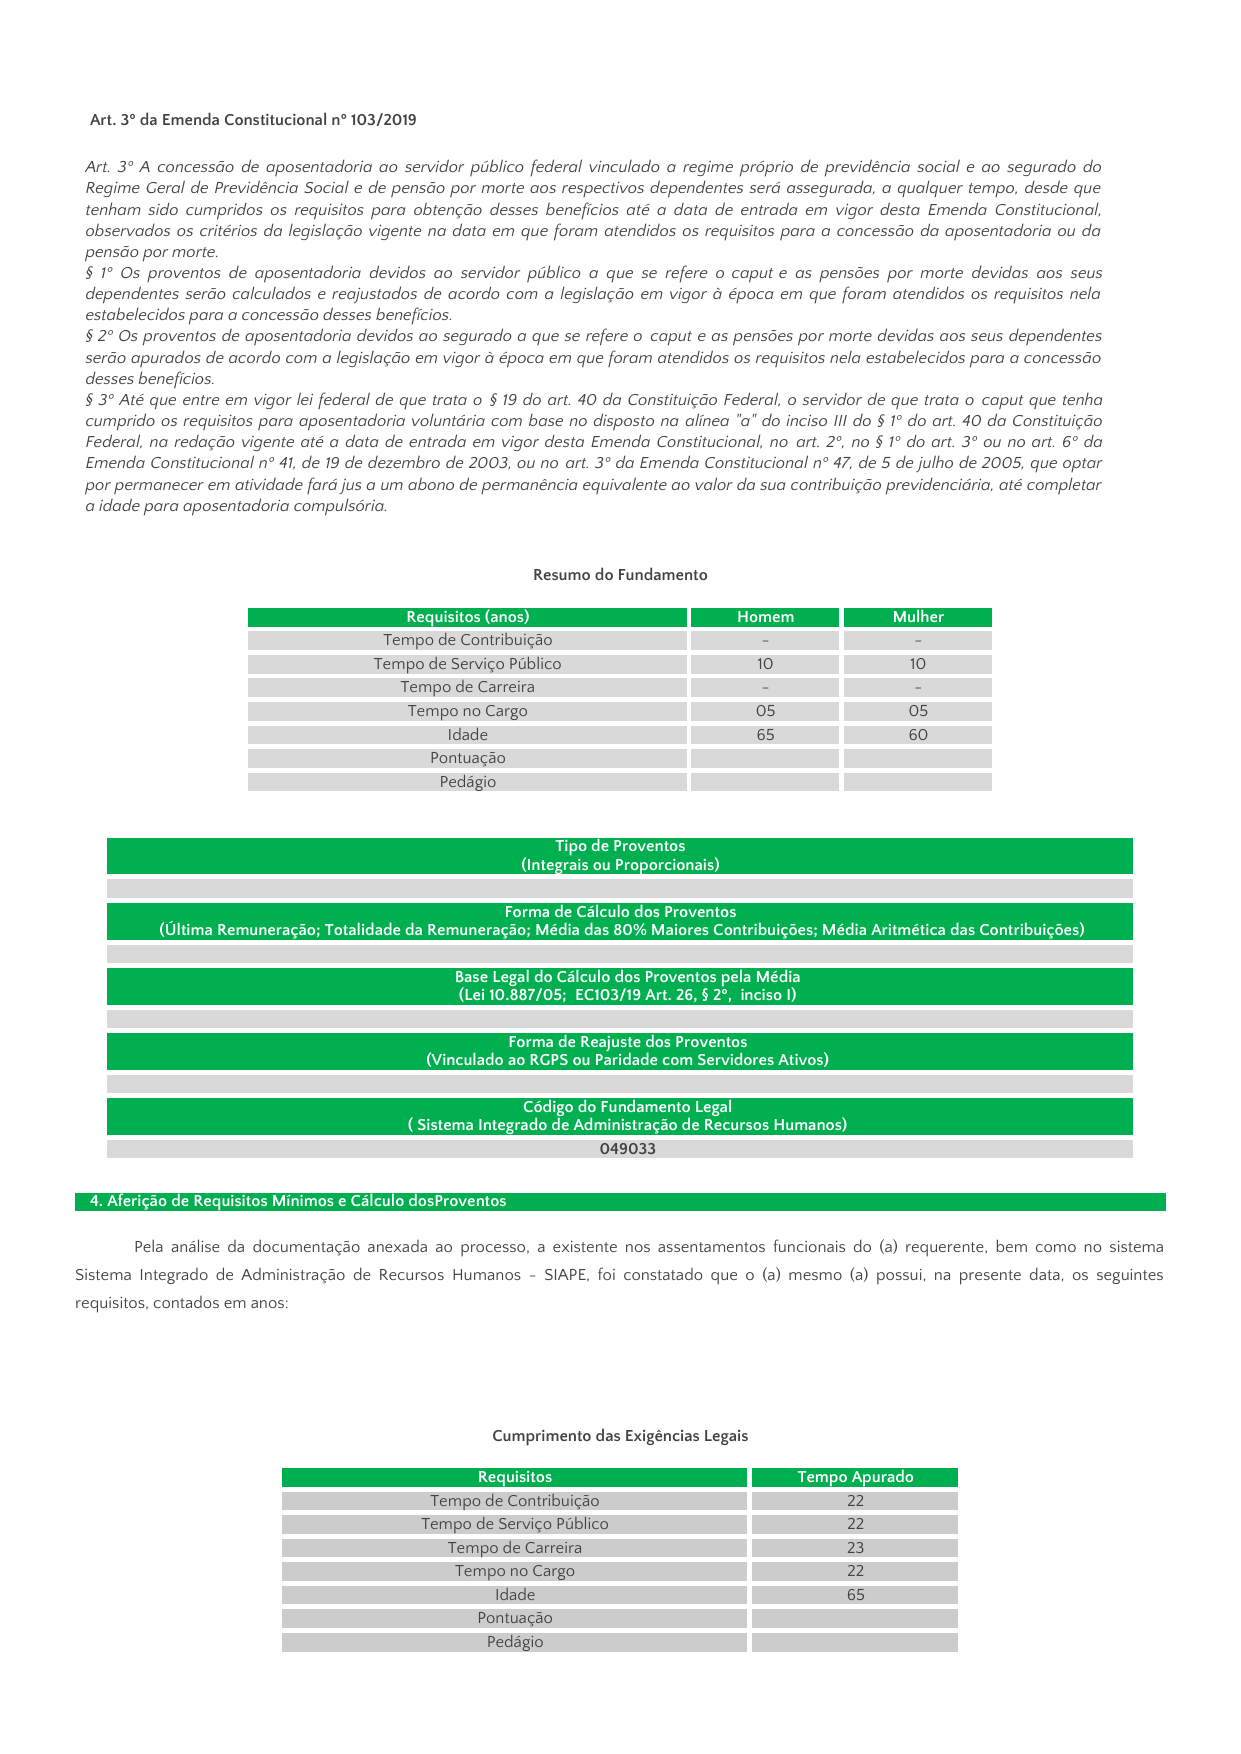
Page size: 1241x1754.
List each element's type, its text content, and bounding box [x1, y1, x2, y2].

table_cell Tempo de Carreira [248, 678, 687, 697]
table_cell Tempo de Serviço Público [248, 655, 687, 674]
table_cell Idade [282, 1586, 747, 1604]
table_cell [691, 749, 839, 768]
table_cell 049033 [107, 1140, 1133, 1158]
table_cell 22 [752, 1515, 958, 1534]
table_cell Forma de Cálculo dos Proventos (Última Remuneração; Totalidade da Remuneração; Média das 80% Maiores Contribuições; Média Aritmética das Contribuições) [107, 903, 1133, 940]
table_cell Tempo no Cargo [248, 702, 687, 721]
table_cell 65 [691, 726, 839, 744]
table_cell 60 [844, 726, 992, 744]
text Resumo do Fundamento [75, 567, 1166, 585]
table_cell 05 [844, 702, 992, 721]
table_cell Código do Fundamento Legal ( Sistema Integrado de Administração de Recursos Humanos) [107, 1098, 1133, 1135]
table_cell 05 [691, 702, 839, 721]
table_cell [107, 1010, 1133, 1028]
table_cell 22 [752, 1562, 958, 1581]
table_cell 10 [691, 655, 839, 674]
table_header Tempo Apurado [752, 1468, 958, 1487]
table_cell Tempo de Contribuição [248, 631, 687, 650]
table_cell Base Legal do Cálculo dos Proventos pela Média (Lei 10.887/05; EC103/19 Art. 26, § 2º, inciso I) [107, 968, 1133, 1005]
table_cell Tempo de Carreira [282, 1539, 747, 1557]
table_cell [844, 773, 992, 791]
text Pela análise da documentação anexada ao processo, a existente nos assentamentos funcionais do (a) requerente, bem como no sistema Sistema Integrado de Administração de Recursos Humanos - SIAPE, foi constatado que o (a) mesmo (a) possui, na presente data, os seguintes requisitos, contados em anos: [75, 1239, 1166, 1312]
table_cell - [691, 631, 839, 650]
table_cell [844, 749, 992, 768]
table_cell Tempo de Contribuição [282, 1492, 747, 1510]
table_cell [107, 945, 1133, 963]
table_cell [107, 879, 1133, 898]
text Cumprimento das Exigências Legais [75, 1427, 1166, 1445]
table_cell Tempo de Serviço Público [282, 1515, 747, 1534]
table_cell Idade [248, 726, 687, 744]
table_cell Pedágio [248, 773, 687, 791]
table_cell - [844, 678, 992, 697]
table_cell [107, 1075, 1133, 1093]
text Art. 3º da Emenda Constitucional nº 103/2019 [90, 112, 1166, 130]
table_cell Pontuação [282, 1609, 747, 1628]
table_cell - [691, 678, 839, 697]
table_header Art. 3º A concessão de aposentadoria ao servidor público federal vinculado a regime próprio de previdência social e ao segurado do Regime Geral de Previdência Social e de pensão por morte aos respectivos dependentes será assegurada, a qualquer tempo, desde que tenham sido cumpridos os requisitos para obtenção desses benefícios até a data de entrada em vigor desta Emenda Constitucional, observados os critérios da legislação vigente na data em que foram atendidos os requisitos para a concessão da aposentadoria ou da pensão por morte. § 1º Os proventos de aposentadoria devidos ao servidor público a que se refere o caput e as pensões por morte devidas aos seus dependentes serão calculados e reajustados de acordo com a legislação em vigor à época em que foram atendidos os requisitos nela estabelecidos para a concessão desses benefícios. § 2º Os proventos de aposentadoria devidos ao segurado a que se refere o caput e as pensões por morte devidas aos seus dependentes serão apurados de acordo com a legislação em vigor à época em que foram atendidos os requisitos nela estabelecidos para a concessão desses benefícios. § 3º Até que entre em vigor lei federal de que trata o § 19 do art. 40 da Constituição Federal, o servidor de que trata o caput que tenha cumprido os requisitos para aposentadoria voluntária com base no disposto na alínea "a" do inciso III do § 1º do art. 40 da Constituição Federal, na redação vigente até a data de entrada em vigor desta Emenda Constitucional, no art. 2º, no § 1º do art. 3º ou no art. 6º da Emenda Constitucional nº 41, de 19 de dezembro de 2003, ou no art. 3º da Emenda Constitucional nº 47, de 5 de julho de 2005, que optar por permanecer em atividade fará jus a um abono de permanência equivalente ao valor da sua contribuição previdenciária, até completar a idade para aposentadoria compulsória. [75, 148, 1165, 530]
table_cell Pedágio [282, 1633, 747, 1652]
table_header Requisitos [282, 1468, 747, 1487]
table_header Mulher [844, 608, 992, 627]
table_cell Tempo no Cargo [282, 1562, 747, 1581]
table_cell [691, 773, 839, 791]
table_cell [752, 1633, 958, 1652]
table_header Requisitos (anos) [248, 608, 687, 627]
table_cell 22 [752, 1492, 958, 1510]
table_header Homem [691, 608, 839, 627]
table_cell 10 [844, 655, 992, 674]
table_header Tipo de Proventos (Integrais ou Proporcionais) [107, 838, 1133, 874]
table_cell Pontuação [248, 749, 687, 768]
table_cell 23 [752, 1539, 958, 1557]
table_cell Forma de Reajuste dos Proventos (Vinculado ao RGPS ou Paridade com Servidores Ativos) [107, 1033, 1133, 1070]
table_cell 65 [752, 1586, 958, 1604]
text 4. Aferição de Requisitos Mínimos e Cálculo dosProventos [75, 1193, 1166, 1211]
table_cell [752, 1609, 958, 1628]
table_cell - [844, 631, 992, 650]
